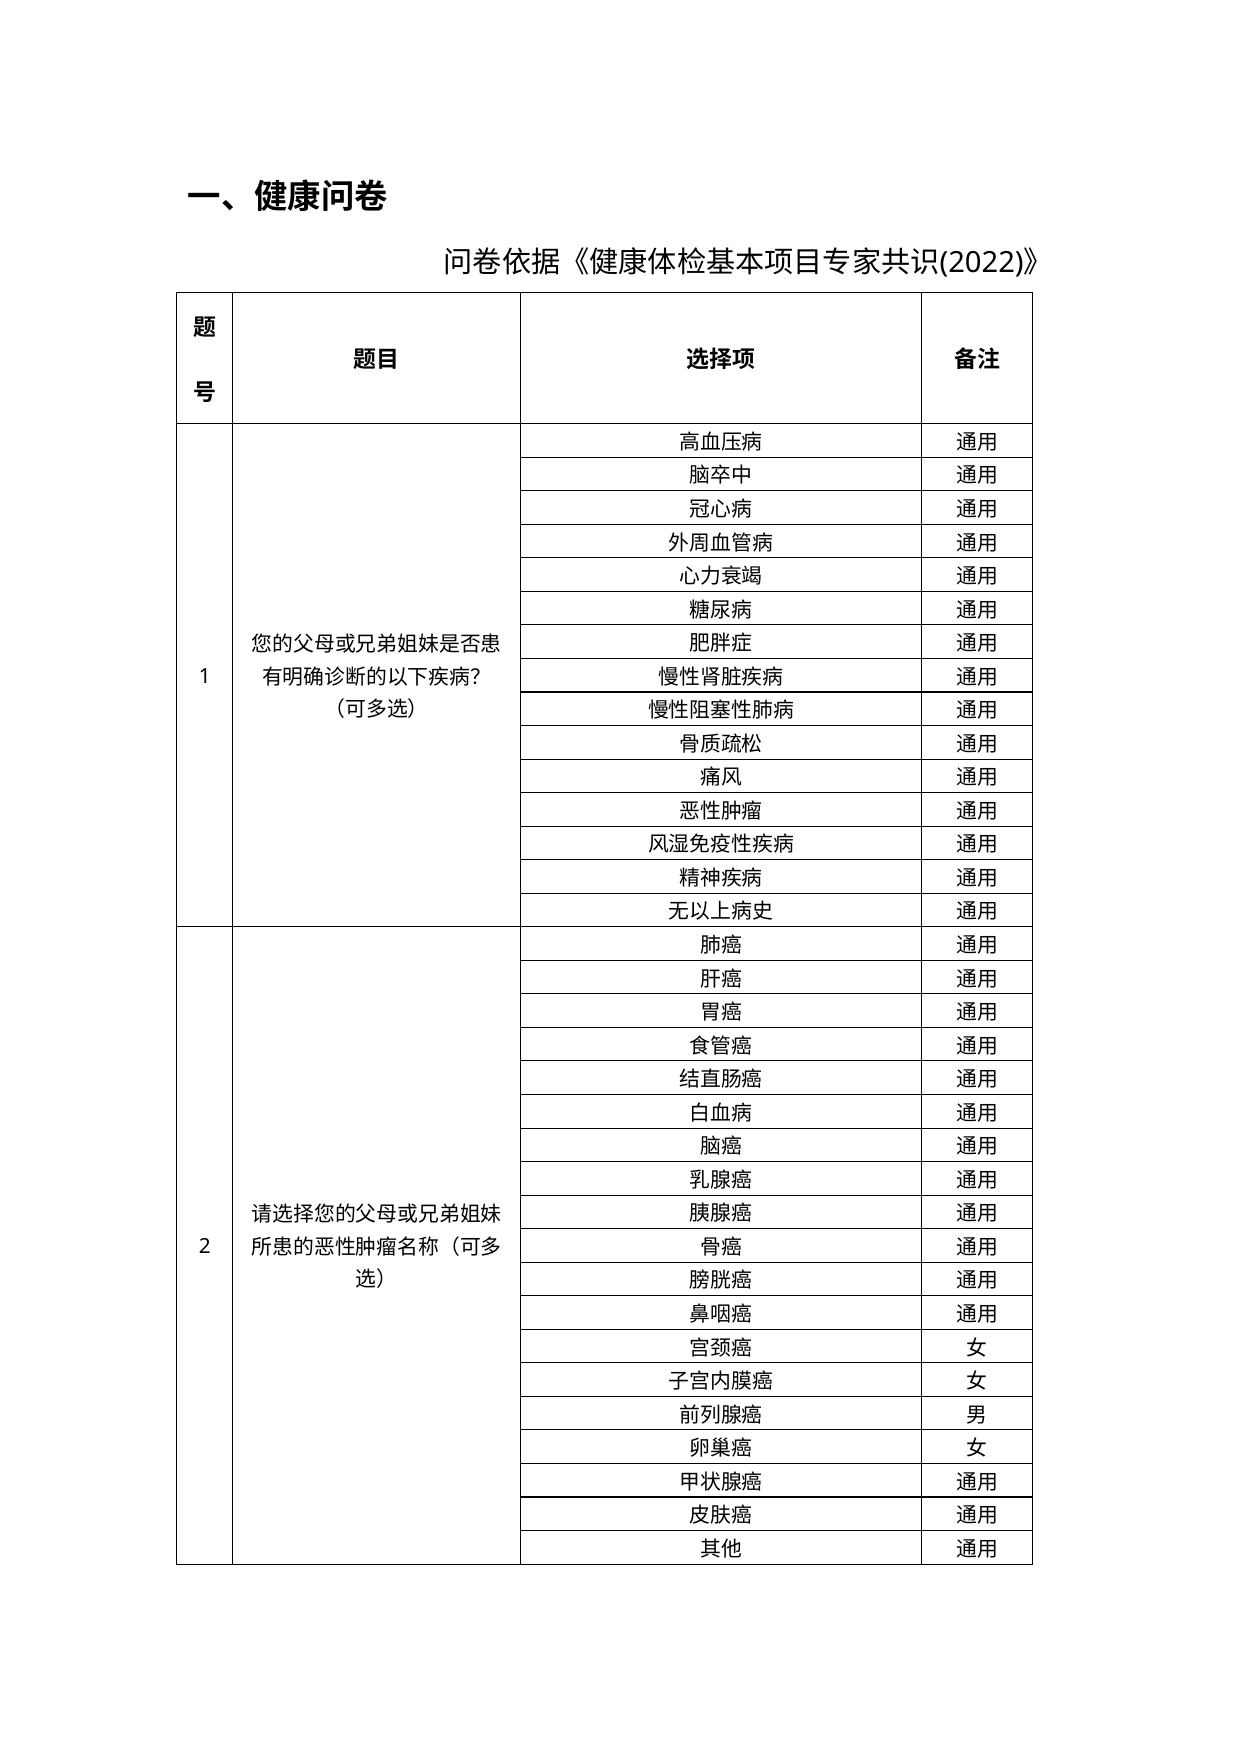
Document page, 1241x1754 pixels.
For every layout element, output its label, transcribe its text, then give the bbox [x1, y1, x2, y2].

table_cell 通用 [922, 592, 1032, 624]
table_cell 恶性肿瘤 [521, 793, 921, 826]
table_cell 通用 [922, 927, 1032, 960]
table_cell 子宫内膜癌 [521, 1363, 921, 1396]
table_cell 精神疾病 [521, 860, 921, 893]
table_cell 通用 [922, 1196, 1032, 1228]
table_header 备注 [922, 293, 1032, 423]
table_cell 通用 [922, 625, 1032, 658]
table_cell 2 [177, 927, 232, 1563]
table_cell 通用 [922, 1028, 1032, 1060]
table_cell 骨癌 [521, 1229, 921, 1262]
table_cell 风湿免疫性疾病 [521, 827, 921, 859]
table_cell 冠心病 [521, 491, 921, 524]
table_cell 通用 [922, 961, 1032, 993]
table_cell 通用 [922, 1061, 1032, 1094]
table_cell 胰腺癌 [521, 1196, 921, 1228]
table_cell 通用 [922, 894, 1032, 926]
table_cell 骨质疏松 [521, 726, 921, 758]
table_cell 无以上病史 [521, 894, 921, 926]
table_cell 您的父母或兄弟姐妹是否患有明确诊断的以下疾病？（可多选） [233, 424, 520, 926]
table_cell 女 [922, 1430, 1032, 1463]
table_cell 其他 [521, 1531, 921, 1563]
list 问卷依据《健康体检基本项目专家共识(2022)》 [187, 227, 1053, 292]
table_cell 男 [922, 1397, 1032, 1429]
table_header 题目 [233, 293, 520, 423]
table_cell 肝癌 [521, 961, 921, 993]
table_cell 通用 [922, 458, 1032, 490]
table_header 题号 [177, 293, 232, 423]
table_cell 甲状腺癌 [521, 1464, 921, 1496]
table_cell 通用 [922, 1162, 1032, 1194]
table_cell 请选择您的父母或兄弟姐妹所患的恶性肿瘤名称（可多选） [233, 927, 520, 1563]
table_cell 通用 [922, 491, 1032, 524]
table_cell 通用 [922, 659, 1032, 691]
table_cell 通用 [922, 1129, 1032, 1161]
table_cell 通用 [922, 1263, 1032, 1295]
table_cell 通用 [922, 1464, 1032, 1496]
table_cell 通用 [922, 525, 1032, 557]
table_cell 肥胖症 [521, 625, 921, 658]
table_cell 皮肤癌 [521, 1498, 921, 1530]
table_cell 脑癌 [521, 1129, 921, 1161]
table_cell 卵巢癌 [521, 1430, 921, 1463]
table_cell 女 [922, 1330, 1032, 1362]
table_cell 肺癌 [521, 927, 921, 960]
table_cell 慢性肾脏疾病 [521, 659, 921, 691]
table_cell 通用 [922, 760, 1032, 792]
table_cell 通用 [922, 1498, 1032, 1530]
table_cell 通用 [922, 793, 1032, 826]
table_cell 食管癌 [521, 1028, 921, 1060]
table_cell 膀胱癌 [521, 1263, 921, 1295]
table_cell 糖尿病 [521, 592, 921, 624]
table_cell 慢性阻塞性肺病 [521, 693, 921, 725]
table_cell 通用 [922, 994, 1032, 1027]
table_cell 通用 [922, 558, 1032, 591]
table_cell 通用 [922, 1296, 1032, 1329]
table_cell 1 [177, 424, 232, 926]
table_cell 前列腺癌 [521, 1397, 921, 1429]
table_cell 女 [922, 1363, 1032, 1396]
table_cell 高血压病 [521, 424, 921, 457]
table_cell 胃癌 [521, 994, 921, 1027]
table_cell 乳腺癌 [521, 1162, 921, 1194]
table_cell 通用 [922, 693, 1032, 725]
table_cell 通用 [922, 726, 1032, 758]
table_cell 宫颈癌 [521, 1330, 921, 1362]
table_cell 痛风 [521, 760, 921, 792]
table_cell 通用 [922, 1229, 1032, 1262]
table_cell 鼻咽癌 [521, 1296, 921, 1329]
table_cell 通用 [922, 860, 1032, 893]
table_cell 通用 [922, 1531, 1032, 1563]
table_cell 心力衰竭 [521, 558, 921, 591]
list 健康问卷 [187, 162, 1053, 227]
table_cell 结直肠癌 [521, 1061, 921, 1094]
table_cell 白血病 [521, 1095, 921, 1127]
table_cell 外周血管病 [521, 525, 921, 557]
table_header 选择项 [521, 293, 921, 423]
table_cell 通用 [922, 424, 1032, 457]
table_cell 脑卒中 [521, 458, 921, 490]
table_cell 通用 [922, 1095, 1032, 1127]
table_cell 通用 [922, 827, 1032, 859]
